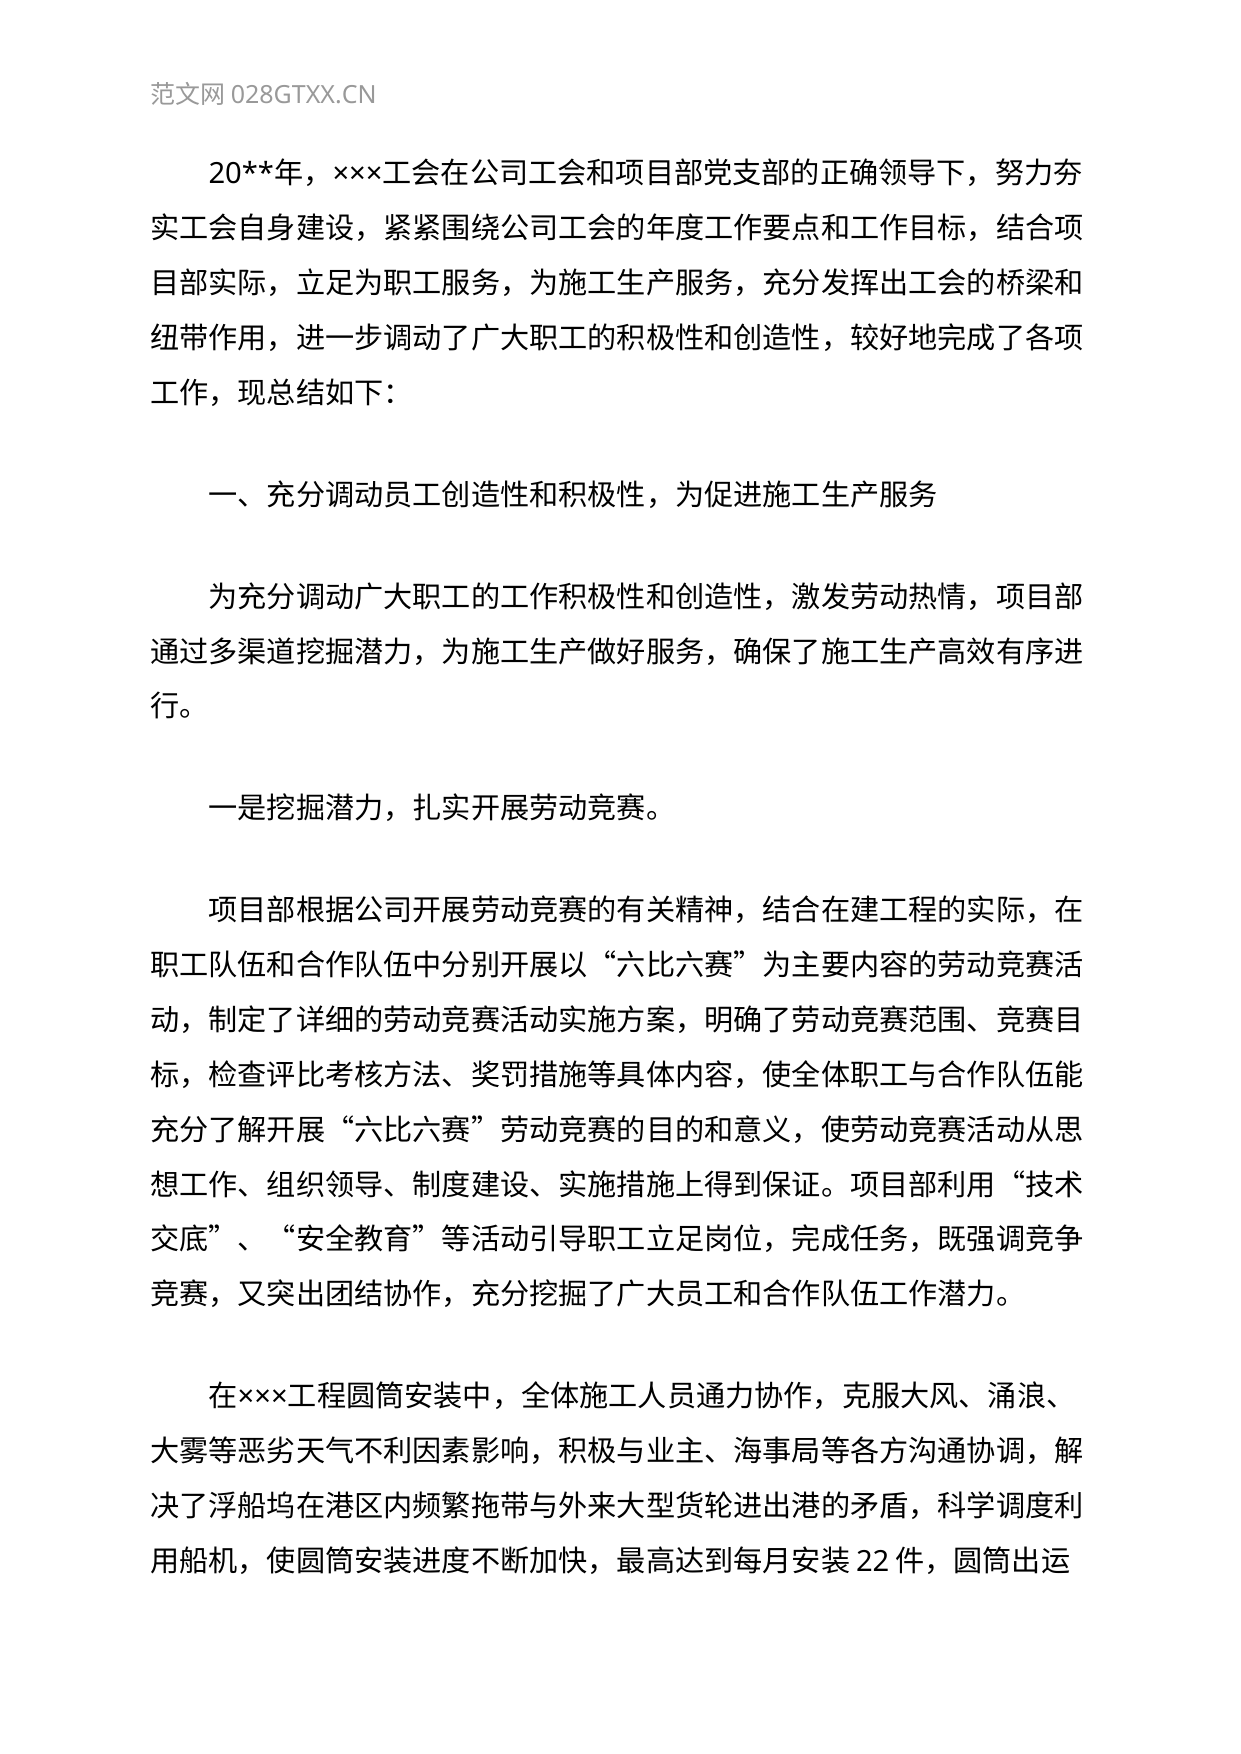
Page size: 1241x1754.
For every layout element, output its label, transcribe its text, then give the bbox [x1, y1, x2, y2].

text 一、充分调动员工创造性和积极性，为促进施工生产服务 [150, 471, 1090, 514]
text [150, 1373, 1090, 1580]
text 项目部根据公司开展劳动竞赛的有关精神，结合在建工程的实际，在职工队伍和合作队伍中分别开展以“六比六赛”为主要内容的劳动竞赛活动，制定了详细的劳动竞赛活动实施方案，明确了劳动竞赛范围、竞赛目标，检查评比考核方法、奖罚措施等具体内容，使全体职工与合作队伍能充分了解开展“六比六赛”劳动竞赛的目的和意义，使劳动竞赛活动从思想工作、组织领导、制度建设、实施措施上得到保证。项目部利用“技术交底”、“安全教育”等活动引导职工立足岗位，完成任务，既强调竞争竞赛，又突出团结协作，充分挖掘了广大员工和合作队伍工作潜力。 [150, 887, 1090, 1313]
text 为充分调动广大职工的工作积极性和创造性，激发劳动热情，项目部通过多渠道挖掘潜力，为施工生产做好服务，确保了施工生产高效有序进行。 [150, 573, 1090, 725]
text 一是挖掘潜力，扎实开展劳动竞赛。 [150, 785, 1090, 827]
text 20**年，×××工会在公司工会和项目部党支部的正确领导下，努力夯实工会自身建设，紧紧围绕公司工会的年度工作要点和工作目标，结合项目部实际，立足为职工服务，为施工生产服务，充分发挥出工会的桥梁和纽带作用，进一步调动了广大职工的积极性和创造性，较好地完成了各项工作，现总结如下： [150, 150, 1090, 412]
